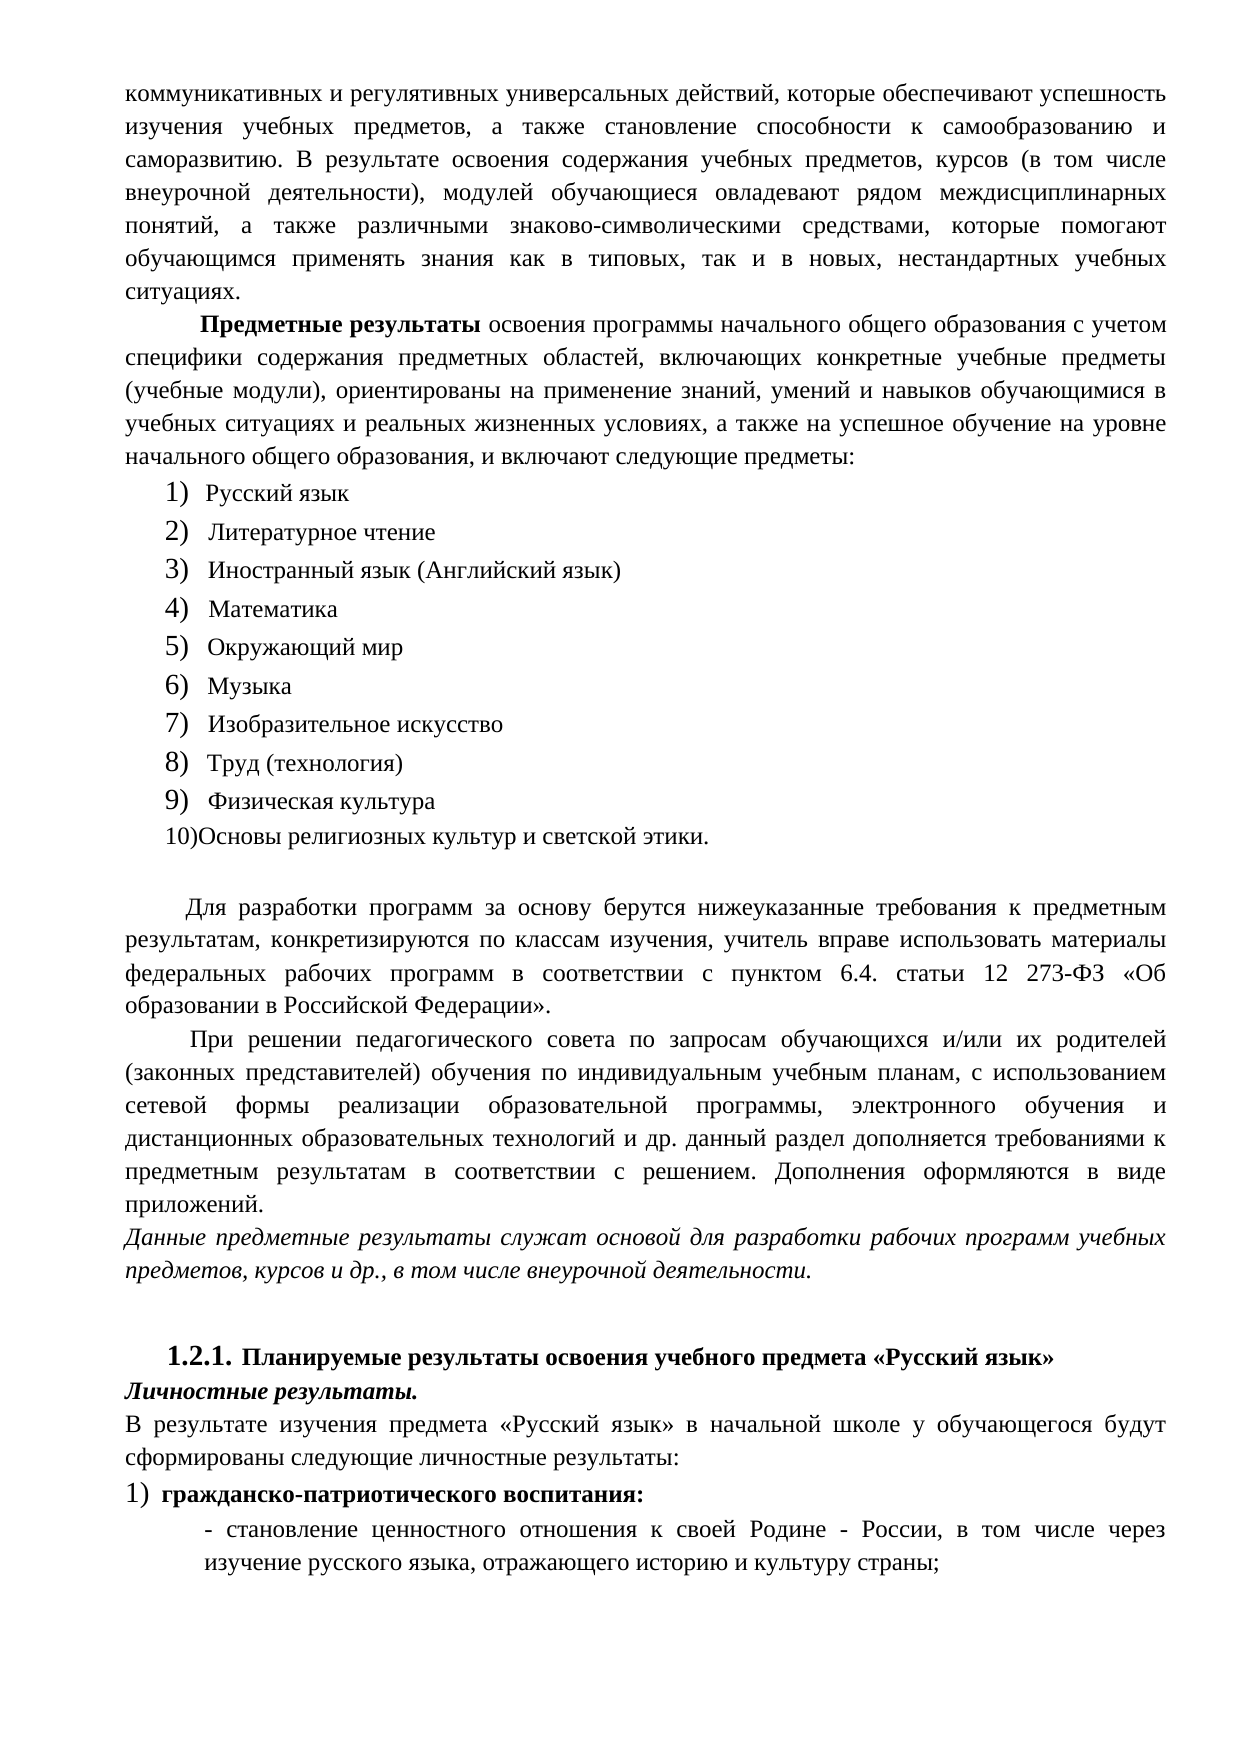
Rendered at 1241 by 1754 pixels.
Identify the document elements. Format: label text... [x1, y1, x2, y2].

list Труд (технология) [125, 744, 1167, 777]
list Планируемые результаты освоения учебного предмета «Русский язык» [167, 1338, 1167, 1371]
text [125, 78, 1167, 305]
text Для разработки программ за основу берутся нижеуказанные требования к предметным результатам, конкретизируются по классам изучения, учитель вправе использовать материалы федеральных рабочих программ в соответствии с пунктом 6.4. статьи 12 273-ФЗ «Об образовании в Российской Федерации». [125, 892, 1167, 1019]
list Окружающий мир [125, 628, 1167, 662]
list Литературное чтение [125, 513, 1167, 546]
text - становление ценностного отношения к своей Родине - России, в том числе через изучение русского языка, отражающего историю и культуру страны; [204, 1514, 1167, 1576]
list Математика [125, 590, 1167, 623]
text Личностные результаты. [125, 1376, 1167, 1405]
text 10)Основы религиозных культур и светской этики. [164, 821, 1167, 850]
text Предметные результаты освоения программы начального общего образования с учетом специфики содержания предметных областей, включающих конкретные учебные предметы (учебные модули), ориентированы на применение знаний, умений и навыков обучающимися в учебных ситуациях и реальных жизненных условиях, а также на успешное обучение на уровне начального общего образования, и включают следующие предметы: [125, 309, 1167, 470]
list Иностранный язык (Английский язык) [125, 551, 1167, 585]
list Физическая культура [125, 782, 1167, 816]
list Изобразительное искусство [125, 705, 1167, 739]
text При решении педагогического совета по запросам обучающихся и/или их родителей (законных представителей) обучения по индивидуальным учебным планам, с использованием сетевой формы реализации образовательной программы, электронного обучения и дистанционных образовательных технологий и др. данный раздел дополняется требованиями к предметным результатам в соответствии с решением. Дополнения оформляются в виде приложений. [125, 1024, 1167, 1217]
text В результате изучения предмета «Русский язык» в начальной школе у обучающегося будут сформированы следующие личностные результаты: [125, 1409, 1167, 1471]
subtitle гражданско-патриотического воспитания: [125, 1475, 1167, 1509]
text Данные предметные результаты служат основой для разработки рабочих программ учебных предметов, курсов и др., в том числе внеурочной деятельности. [125, 1222, 1167, 1283]
list Музыка [125, 667, 1167, 700]
list Русский язык [125, 474, 1167, 508]
